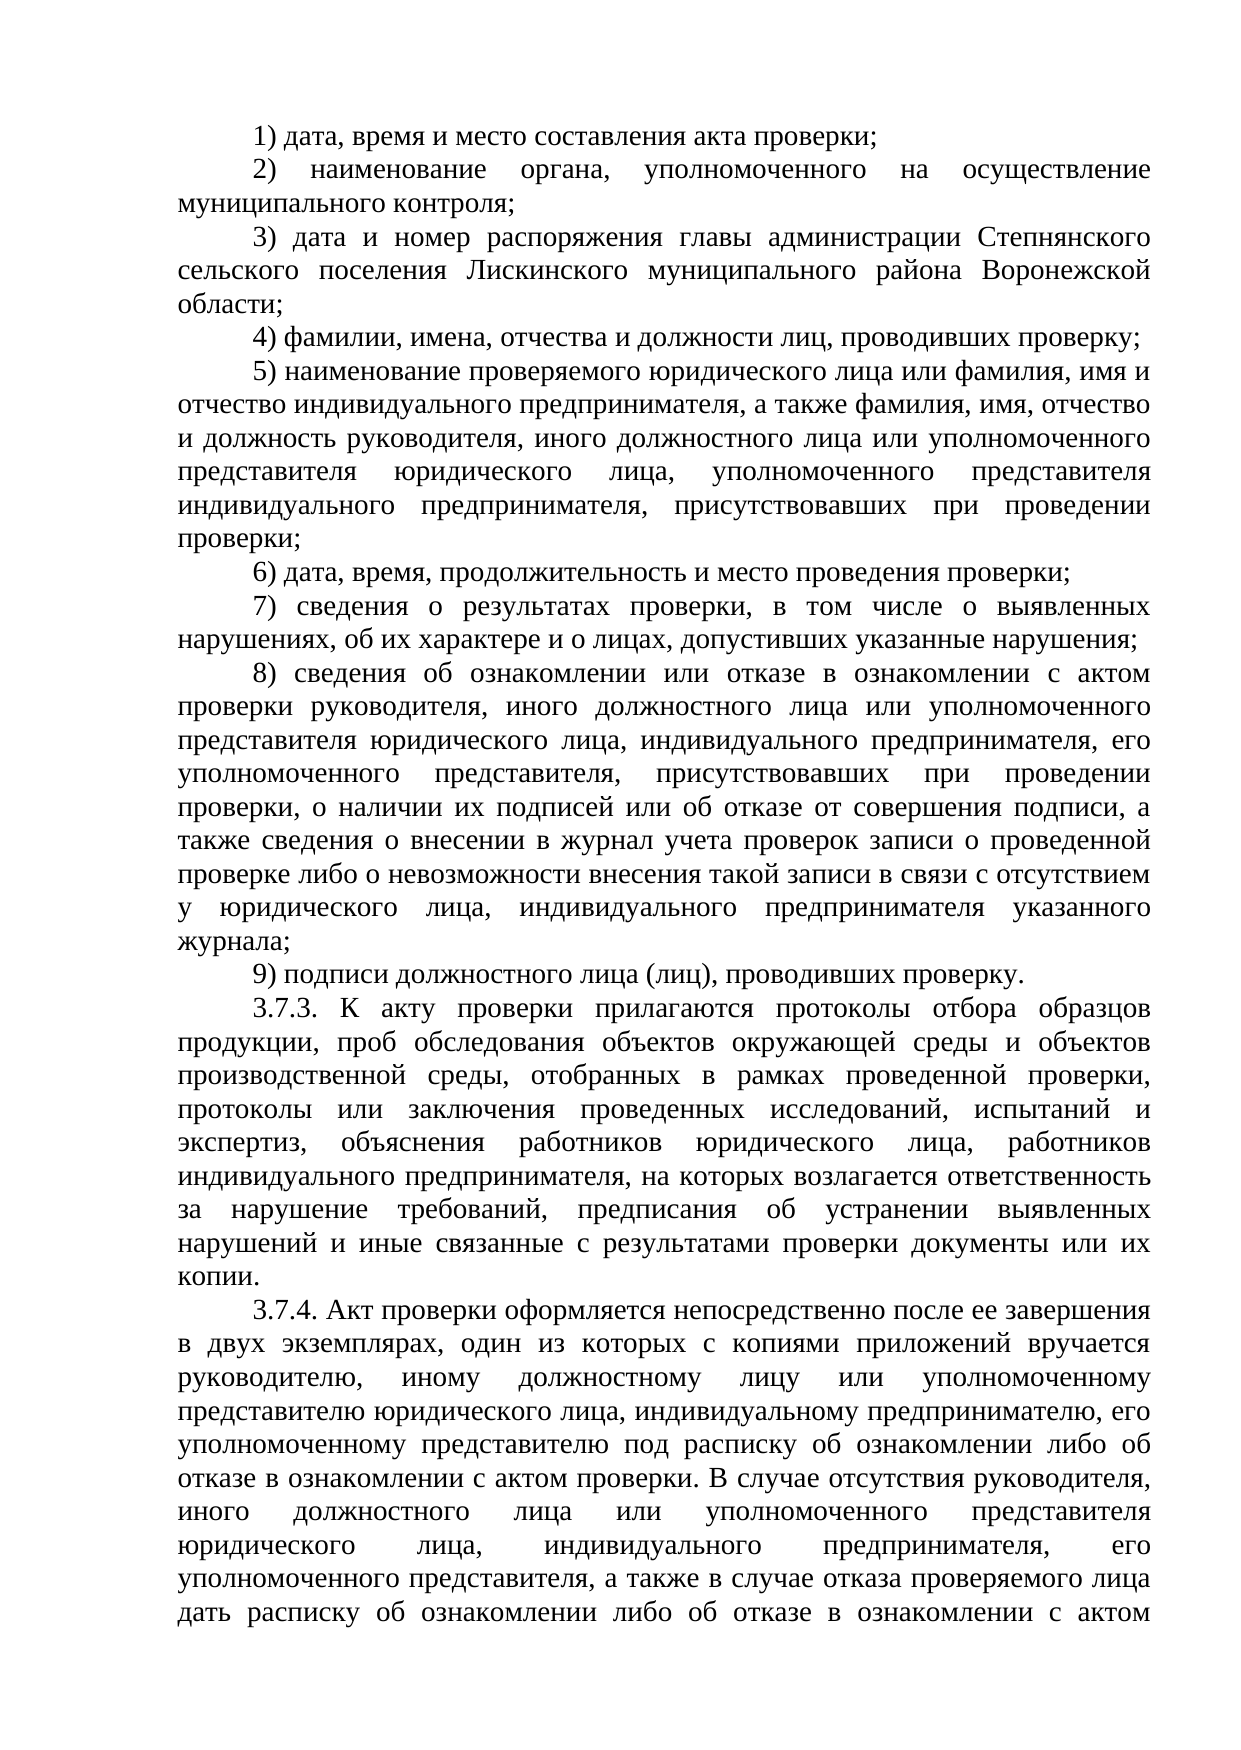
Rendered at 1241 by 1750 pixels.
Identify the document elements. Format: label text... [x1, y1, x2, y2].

text 9) подписи должностного лица (лиц), проводивших проверку. [177, 957, 1152, 990]
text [177, 1292, 1152, 1627]
text 5) наименование проверяемого юридического лица или фамилия, имя и отчество индивидуального предпринимателя, а также фамилия, имя, отчество и должность руководителя, иного должностного лица или уполномоченного представителя юридического лица, уполномоченного представителя индивидуального предпринимателя, присутствовавших при проведении проверки; [177, 353, 1152, 554]
text 6) дата, время, продолжительность и место проведения проверки; [177, 554, 1152, 588]
text 8) сведения об ознакомлении или отказе в ознакомлении с актом проверки руководителя, иного должностного лица или уполномоченного представителя юридического лица, индивидуального предпринимателя, его уполномоченного представителя, присутствовавших при проведении проверки, о наличии их подписей или об отказе от совершения подписи, а также сведения о внесении в журнал учета проверок записи о проведенной проверке либо о невозможности внесения такой записи в связи с отсутствием у юридического лица, индивидуального предпринимателя указанного журнала; [177, 655, 1152, 957]
text 1) дата, время и место составления акта проверки; [177, 118, 1152, 152]
text 2) наименование органа, уполномоченного на осуществление муниципального контроля; [177, 152, 1152, 219]
text 7) сведения о результатах проверки, в том числе о выявленных нарушениях, об их характере и о лицах, допустивших указанные нарушения; [177, 588, 1152, 655]
text 4) фамилии, имена, отчества и должности лиц, проводивших проверку; [177, 319, 1152, 353]
text 3.7.3. К акту проверки прилагаются протоколы отбора образцов продукции, проб обследования объектов окружающей среды и объектов производственной среды, отобранных в рамках проведенной проверки, протоколы или заключения проведенных исследований, испытаний и экспертиз, объяснения работников юридического лица, работников индивидуального предпринимателя, на которых возлагается ответственность за нарушение требований, предписания об устранении выявленных нарушений и иные связанные с результатами проверки документы или их копии. [177, 990, 1152, 1292]
text 3) дата и номер распоряжения главы администрации Степнянского сельского поселения Лискинского муниципального района Воронежской области; [177, 219, 1152, 319]
